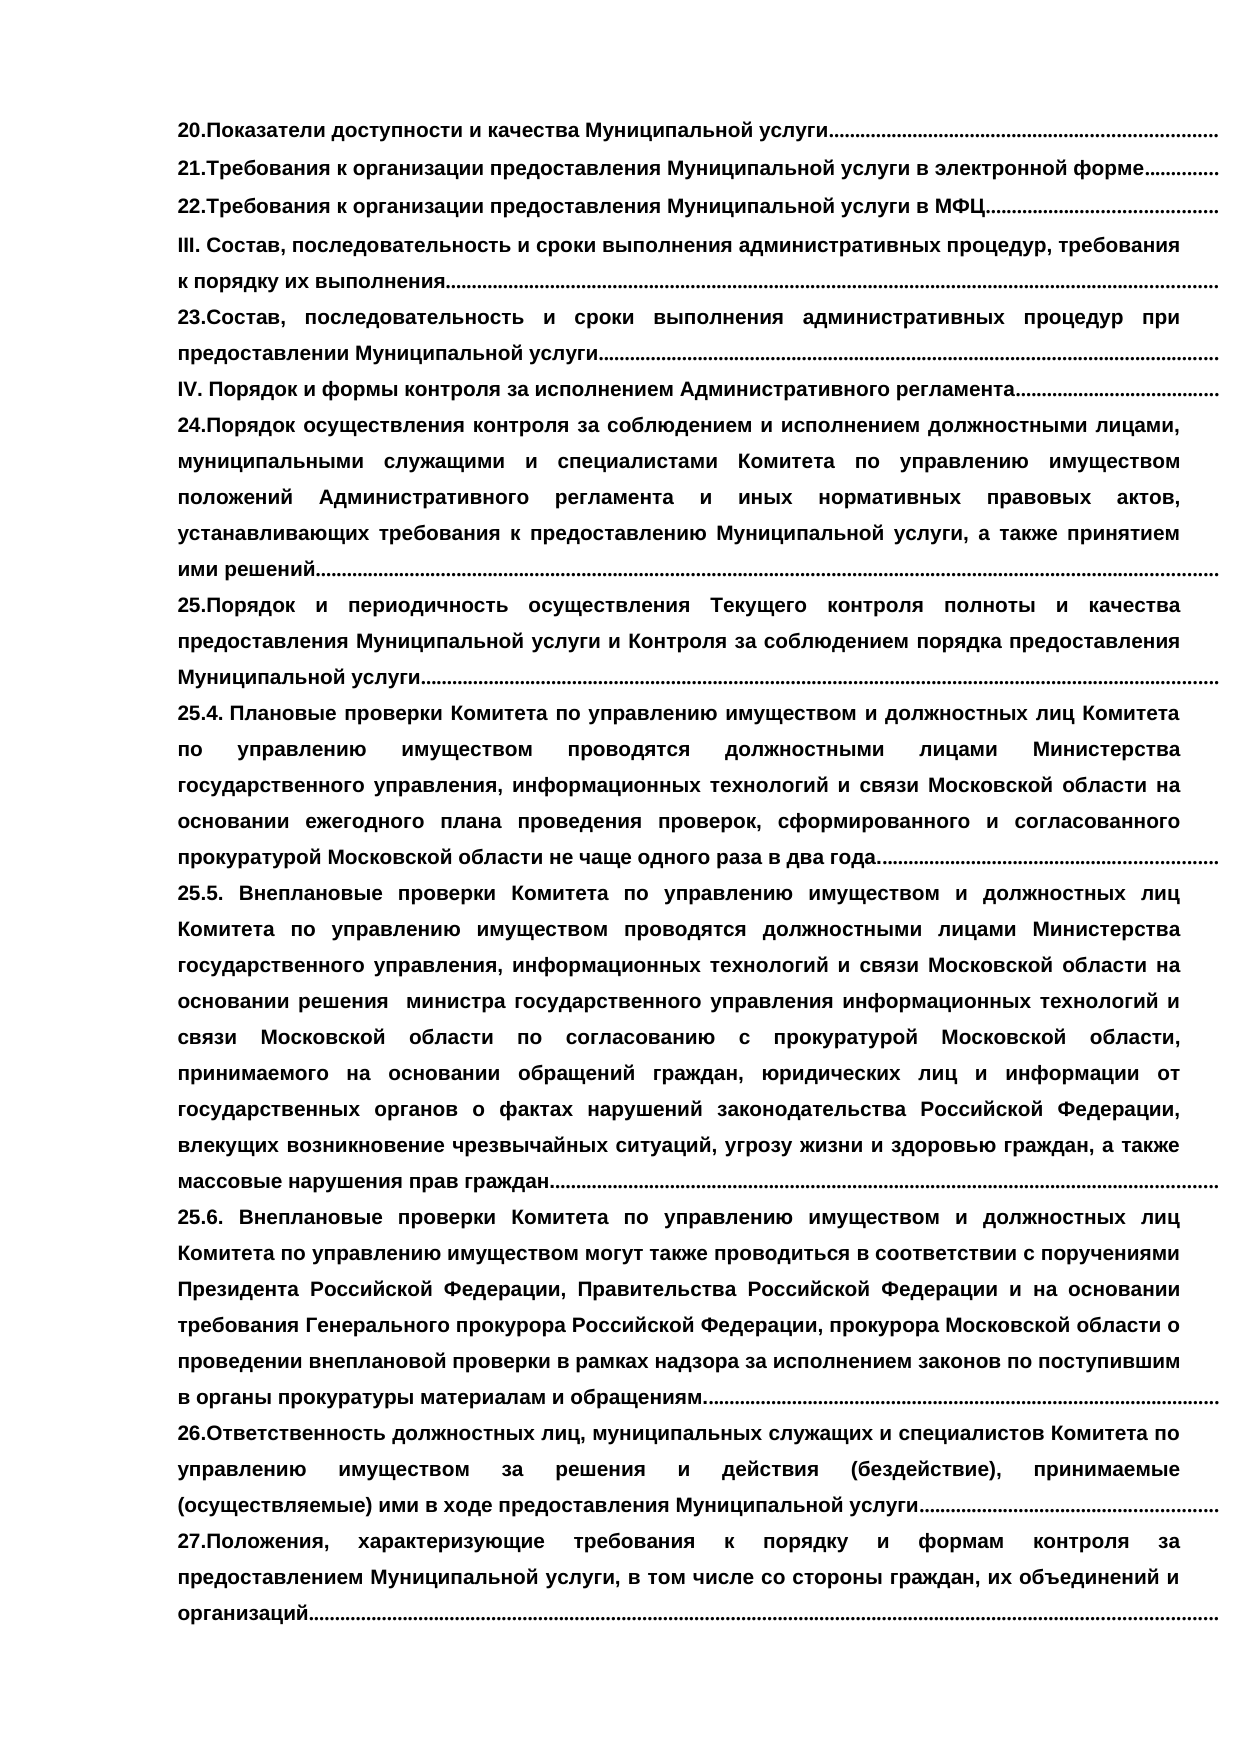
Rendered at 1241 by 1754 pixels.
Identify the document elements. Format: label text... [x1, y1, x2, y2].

text 25.4. Плановые проверки Комитета по управлению имуществом и должностных лиц Комитета по управлению имуществом проводятся должностными лицами Министерства государственного управления, информационных технологий и связи Московской области на основании ежегодного плана проведения проверок, сформированного и согласованного прокуратурой Московской области не чаще одного раза в два года. 22 [177, 701, 1181, 869]
text 20. Показатели доступности и качества Муниципальной услуги 18 [177, 118, 1181, 142]
text 27. Положения, характеризующие требования к порядку и формам контроля за предоставлением Муниципальной услуги, в том числе со стороны граждан, их объединений и организаций 24 [177, 1529, 1181, 1625]
text 22. Требования к организации предоставления Муниципальной услуги в МФЦ 19 [177, 194, 1181, 218]
text 26. Ответственность должностных лиц, муниципальных служащих и специалистов Комитета по управлению имуществом за решения и действия (бездействие), принимаемые (осуществляемые) ими в ходе предоставления Муниципальной услуги 22 [177, 1421, 1181, 1517]
text 25.5. Внеплановые проверки Комитета по управлению имуществом и должностных лиц Комитета по управлению имуществом проводятся должностными лицами Министерства государственного управления, информационных технологий и связи Московской области на основании решения министра государственного управления информационных технологий и связи Московской области по согласованию с прокуратурой Московской области, принимаемого на основании обращений граждан, юридических лиц и информации от государственных органов о фактах нарушений законодательства Российской Федерации, влекущих возникновение чрезвычайных ситуаций, угрозу жизни и здоровью граждан, а также массовые нарушения прав граждан. 22 [177, 881, 1181, 1193]
text IV. Порядок и формы контроля за исполнением Административного регламента 20 [177, 377, 1181, 401]
text 23. Состав, последовательность и сроки выполнения административных процедур при предоставлении Муниципальной услуги 19 [177, 305, 1181, 365]
text 25.6. Внеплановые проверки Комитета по управлению имуществом и должностных лиц Комитета по управлению имуществом могут также проводиться в соответствии с поручениями Президента Российской Федерации, Правительства Российской Федерации и на основании требования Генерального прокурора Российской Федерации, прокурора Московской области о проведении внеплановой проверки в рамках надзора за исполнением законов по поступившим в органы прокуратуры материалам и обращениям. 22 [177, 1205, 1181, 1409]
text 21. Требования к организации предоставления Муниципальной услуги в электронной форме 18 [177, 156, 1181, 180]
text 25. Порядок и периодичность осуществления Текущего контроля полноты и качества предоставления Муниципальной услуги и Контроля за соблюдением порядка предоставления Муниципальной услуги 21 [177, 593, 1181, 689]
text III. Состав, последовательность и сроки выполнения административных процедур, требования к порядку их выполнения 19 [177, 232, 1181, 293]
text 24. Порядок осуществления контроля за соблюдением и исполнением должностными лицами, муниципальными служащими и специалистами Комитета по управлению имуществом положений Административного регламента и иных нормативных правовых актов, устанавливающих требования к предоставлению Муниципальной услуги, а также принятием ими решений 20 [177, 413, 1181, 581]
